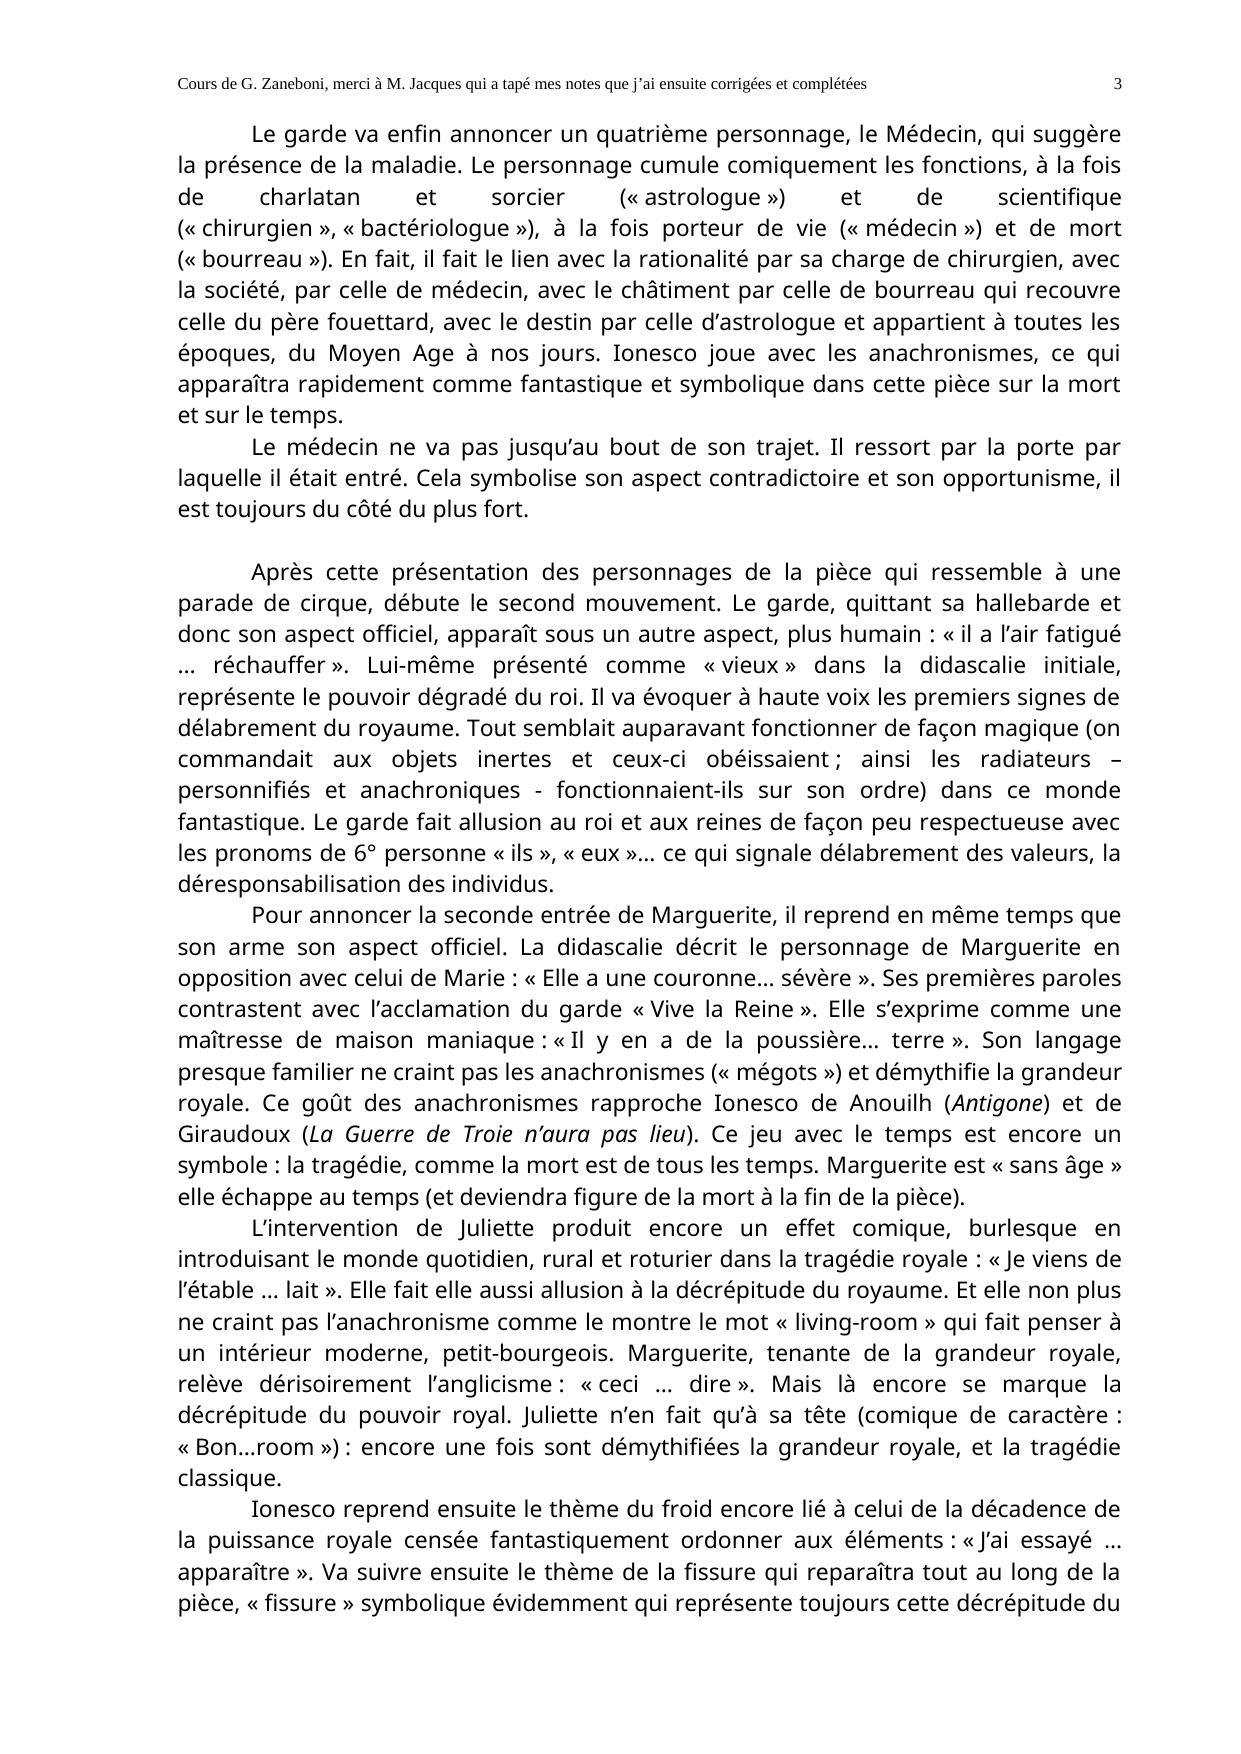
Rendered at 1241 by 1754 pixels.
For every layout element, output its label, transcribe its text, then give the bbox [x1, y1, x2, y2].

text Le garde va enfin annoncer un quatrième personnage, le Médecin, qui suggère la présence de la maladie. Le personnage cumule comiquement les fonctions, à la fois de charlatan et sorcier (« astrologue ») et de scientifique (« chirurgien », « bactériologue »), à la fois porteur de vie (« médecin ») et de mort (« bourreau »). En fait, il fait le lien avec la rationalité par sa charge de chirurgien, avec la société, par celle de médecin, avec le châtiment par celle de bourreau qui recouvre celle du père fouettard, avec le destin par celle d’astrologue et appartient à toutes les époques, du Moyen Age à nos jours. Ionesco joue avec les anachronismes, ce qui apparaîtra rapidement comme fantastique et symbolique dans cette pièce sur la mort et sur le temps. [177, 118, 1122, 431]
text Après cette présentation des personnages de la pièce qui ressemble à une parade de cirque, débute le second mouvement. Le garde, quittant sa hallebarde et donc son aspect officiel, apparaît sous un autre aspect, plus humain : « il a l’air fatigué … réchauffer ». Lui-même présenté comme « vieux » dans la didascalie initiale, représente le pouvoir dégradé du roi. Il va évoquer à haute voix les premiers signes de délabrement du royaume. Tout semblait auparavant fonctionner de façon magique (on commandait aux objets inertes et ceux-ci obéissaient ; ainsi les radiateurs – personnifiés et anachroniques - fonctionnaient-ils sur son ordre) dans ce monde fantastique. Le garde fait allusion au roi et aux reines de façon peu respectueuse avec les pronoms de 6° personne « ils », « eux »… ce qui signale délabrement des valeurs, la déresponsabilisation des individus. [177, 556, 1122, 899]
text Pour annoncer la seconde entrée de Marguerite, il reprend en même temps que son arme son aspect officiel. La didascalie décrit le personnage de Marguerite en opposition avec celui de Marie : « Elle a une couronne… sévère ». Ses premières paroles contrastent avec l’acclamation du garde « Vive la Reine ». Elle s’exprime comme une maîtresse de maison maniaque : « Il y en a de la poussière… terre ». Son langage presque familier ne craint pas les anachronismes (« mégots ») et démythifie la grandeur royale. Ce goût des anachronismes rapproche Ionesco de Anouilh (Antigone) et de Giraudoux (La Guerre de Troie n’aura pas lieu). Ce jeu avec le temps est encore un symbole : la tragédie, comme la mort est de tous les temps. Marguerite est « sans âge » elle échappe au temps (et deviendra figure de la mort à la fin de la pièce). [177, 899, 1122, 1212]
text L’intervention de Juliette produit encore un effet comique, burlesque en introduisant le monde quotidien, rural et roturier dans la tragédie royale : « Je viens de l’étable … lait ». Elle fait elle aussi allusion à la décrépitude du royaume. Et elle non plus ne craint pas l’anachronisme comme le montre le mot « living-room » qui fait penser à un intérieur moderne, petit-bourgeois. Marguerite, tenante de la grandeur royale, relève dérisoirement l’anglicisme : « ceci … dire ». Mais là encore se marque la décrépitude du pouvoir royal. Juliette n’en fait qu’à sa tête (comique de caractère : « Bon…room ») : encore une fois sont démythifiées la grandeur royale, et la tragédie classique. [177, 1212, 1122, 1493]
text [177, 1493, 1122, 1618]
text Le médecin ne va pas jusqu’au bout de son trajet. Il ressort par la porte par laquelle il était entré. Cela symbolise son aspect contradictoire et son opportunisme, il est toujours du côté du plus fort. [177, 431, 1122, 524]
